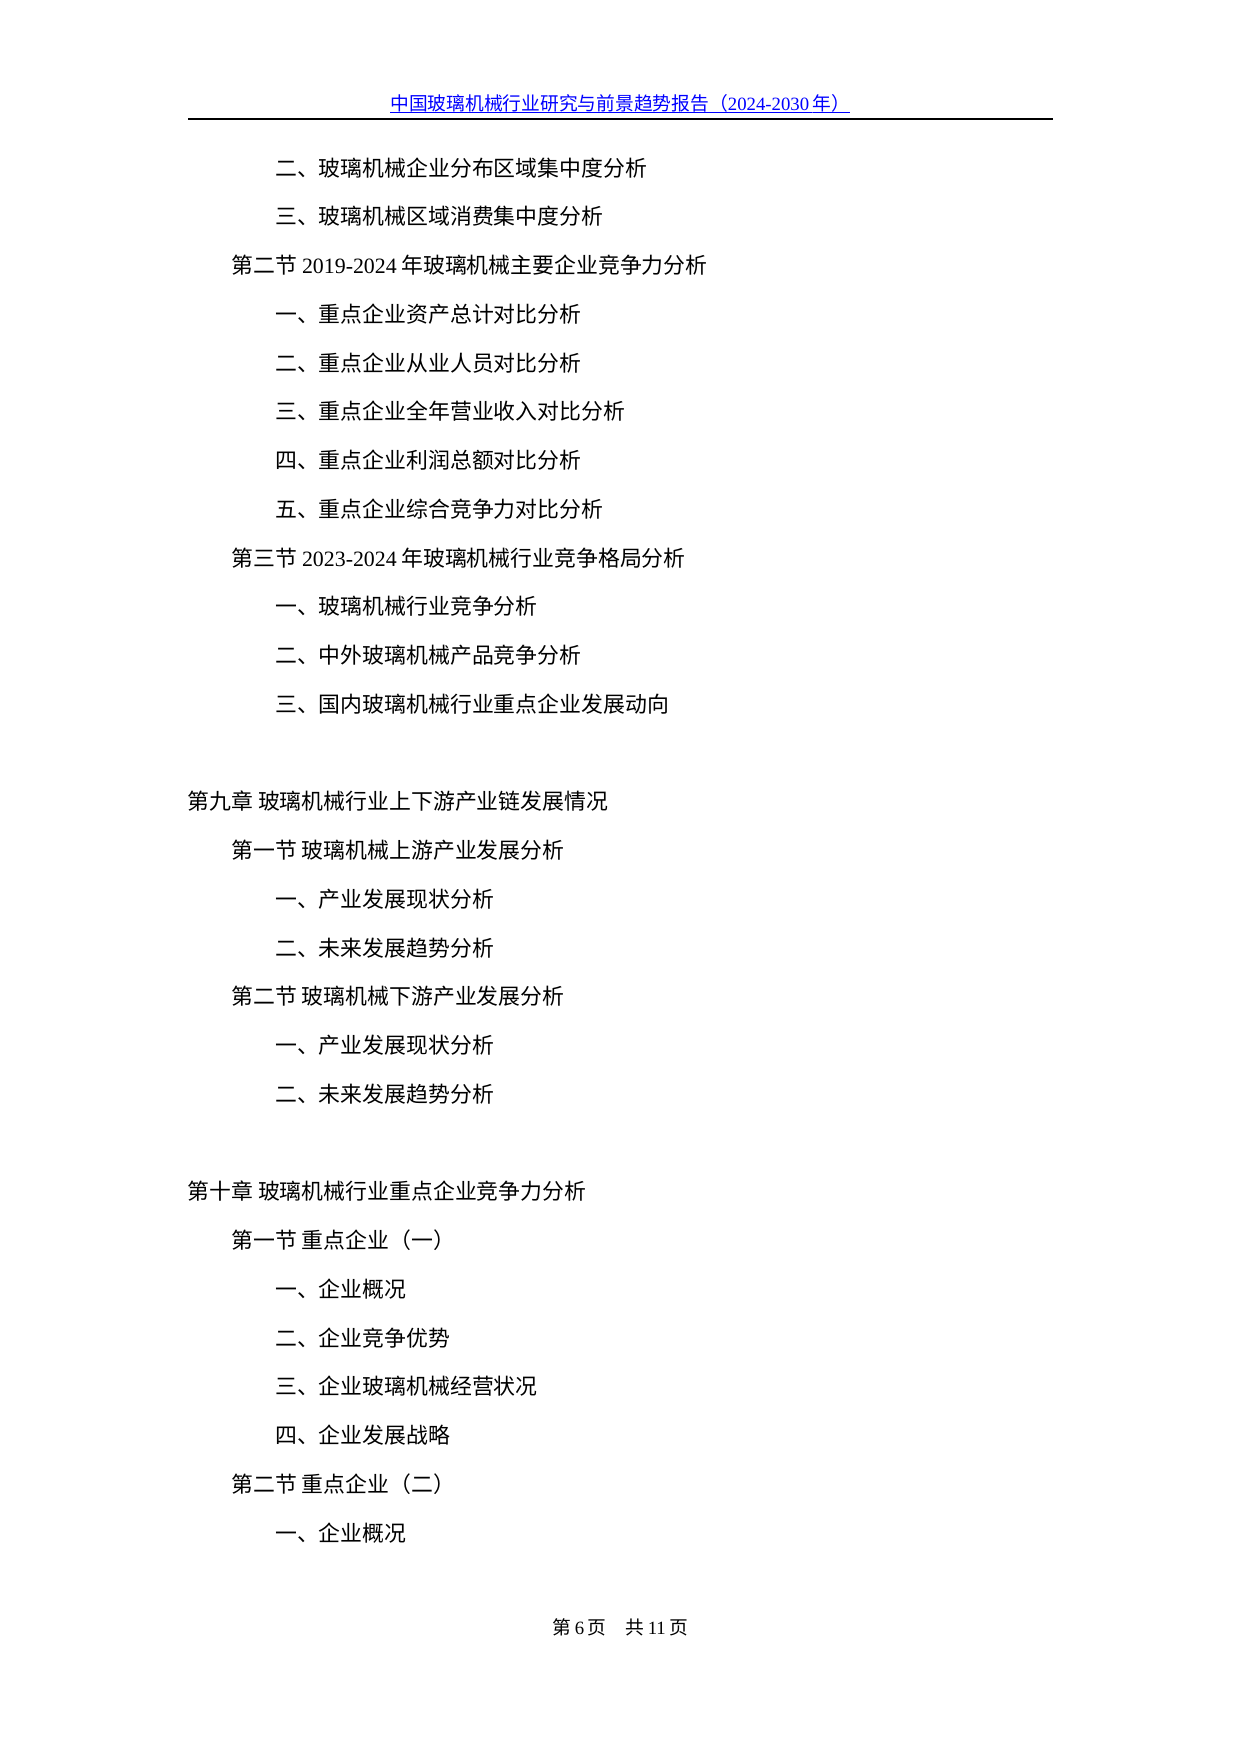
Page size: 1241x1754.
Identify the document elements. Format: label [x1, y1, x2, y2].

text [187, 150, 1053, 1548]
